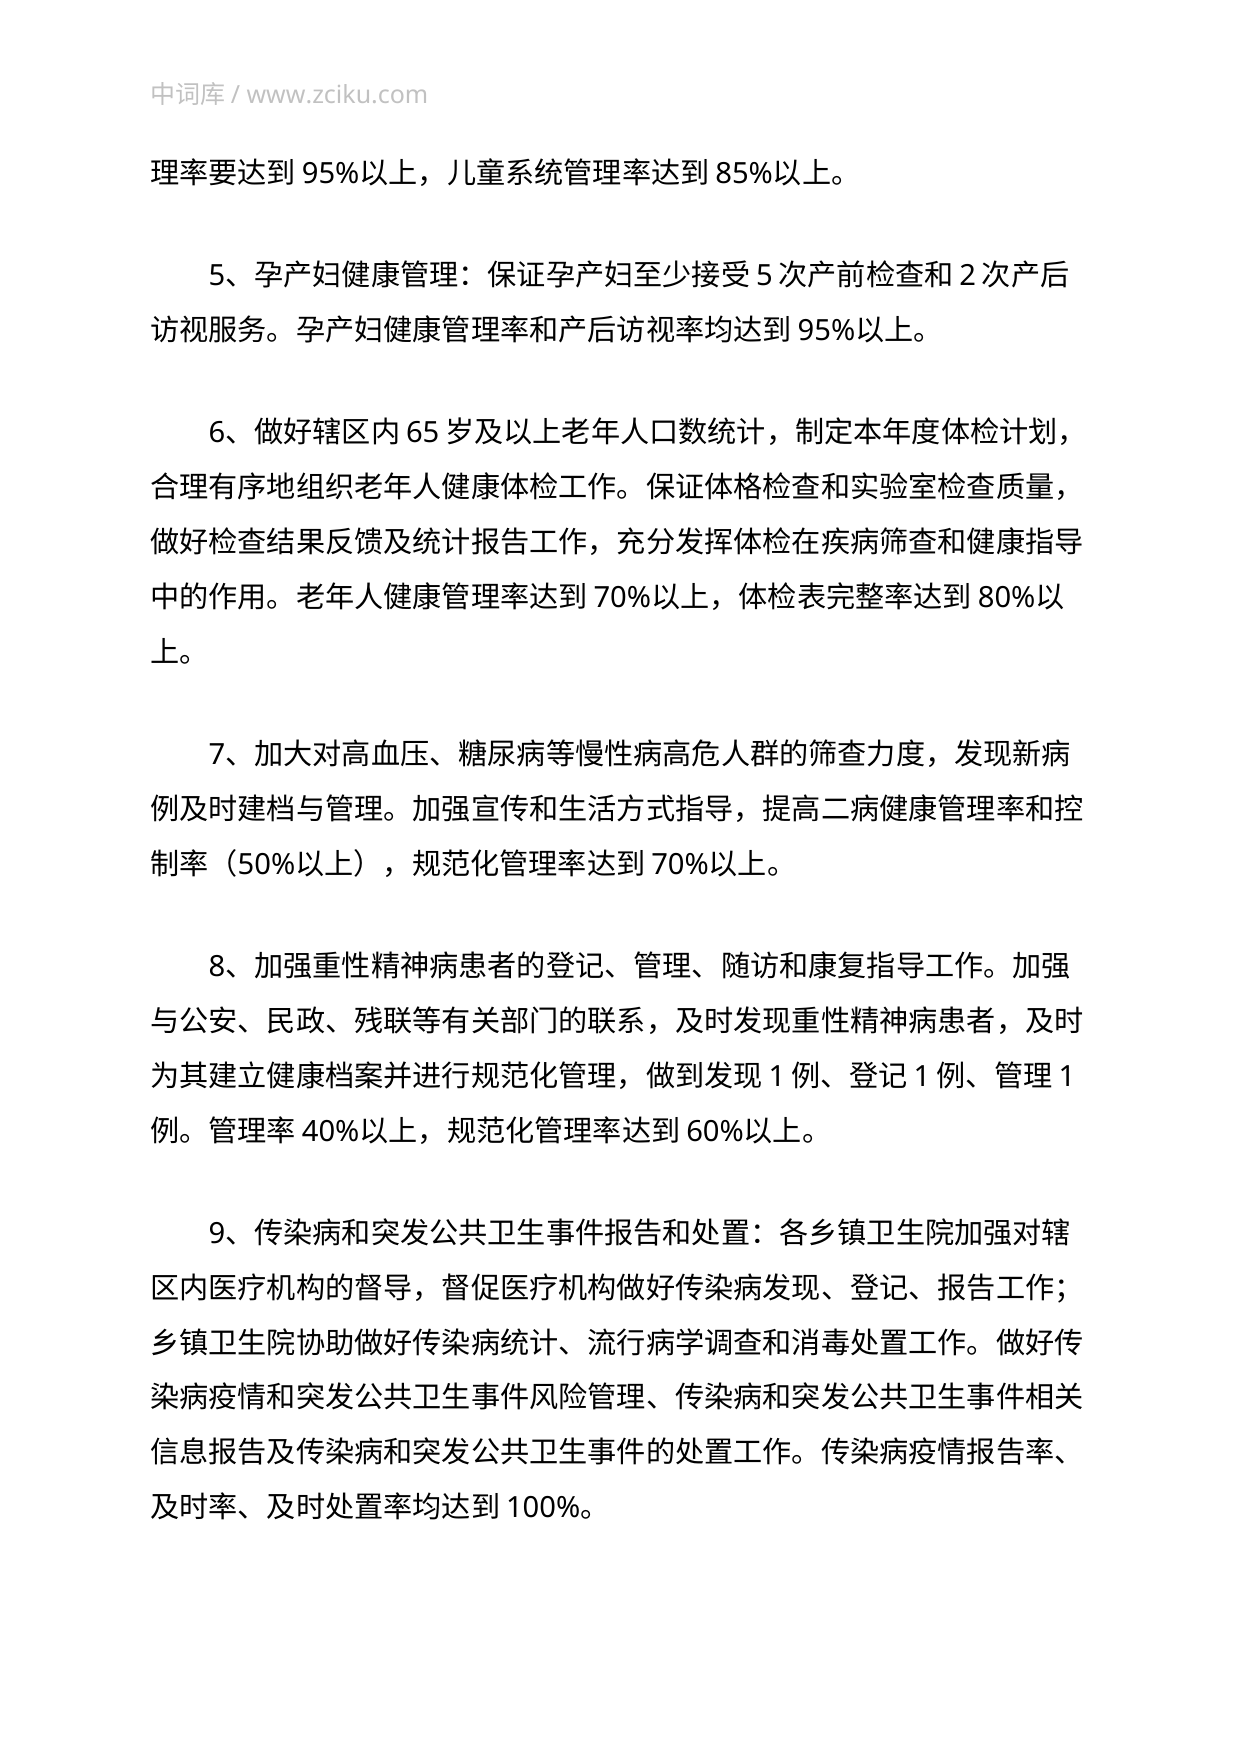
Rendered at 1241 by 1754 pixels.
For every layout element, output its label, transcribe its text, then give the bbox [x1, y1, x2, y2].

text 9、传染病和突发公共卫生事件报告和处置：各乡镇卫生院加强对辖区内医疗机构的督导，督促医疗机构做好传染病发现、登记、报告工作；乡镇卫生院协助做好传染病统计、流行病学调查和消毒处置工作。做好传染病疫情和突发公共卫生事件风险管理、传染病和突发公共卫生事件相关信息报告及传染病和突发公共卫生事件的处置工作。传染病疫情报告率、及时率、及时处置率均达到100%。 [150, 1209, 1090, 1526]
text 6、做好辖区内65岁及以上老年人口数统计，制定本年度体检计划，合理有序地组织老年人健康体检工作。保证体格检查和实验室检查质量，做好检查结果反馈及统计报告工作，充分发挥体检在疾病筛查和健康指导中的作用。老年人健康管理率达到70%以上，体检表完整率达到80%以上。 [150, 409, 1090, 671]
text 7、加大对高血压、糖尿病等慢性病高危人群的筛查力度，发现新病例及时建档与管理。加强宣传和生活方式指导，提高二病健康管理率和控制率（50%以上），规范化管理率达到70%以上。 [150, 731, 1090, 883]
text 8、加强重性精神病患者的登记、管理、随访和康复指导工作。加强与公安、民政、残联等有关部门的联系，及时发现重性精神病患者，及时为其建立健康档案并进行规范化管理，做到发现1例、登记1例、管理1例。管理率40%以上，规范化管理率达到60%以上。 [150, 942, 1090, 1150]
text 5、孕产妇健康管理：保证孕产妇至少接受5次产前检查和2次产后访视服务。孕产妇健康管理率和产后访视率均达到95%以上。 [150, 252, 1090, 349]
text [150, 150, 1090, 192]
